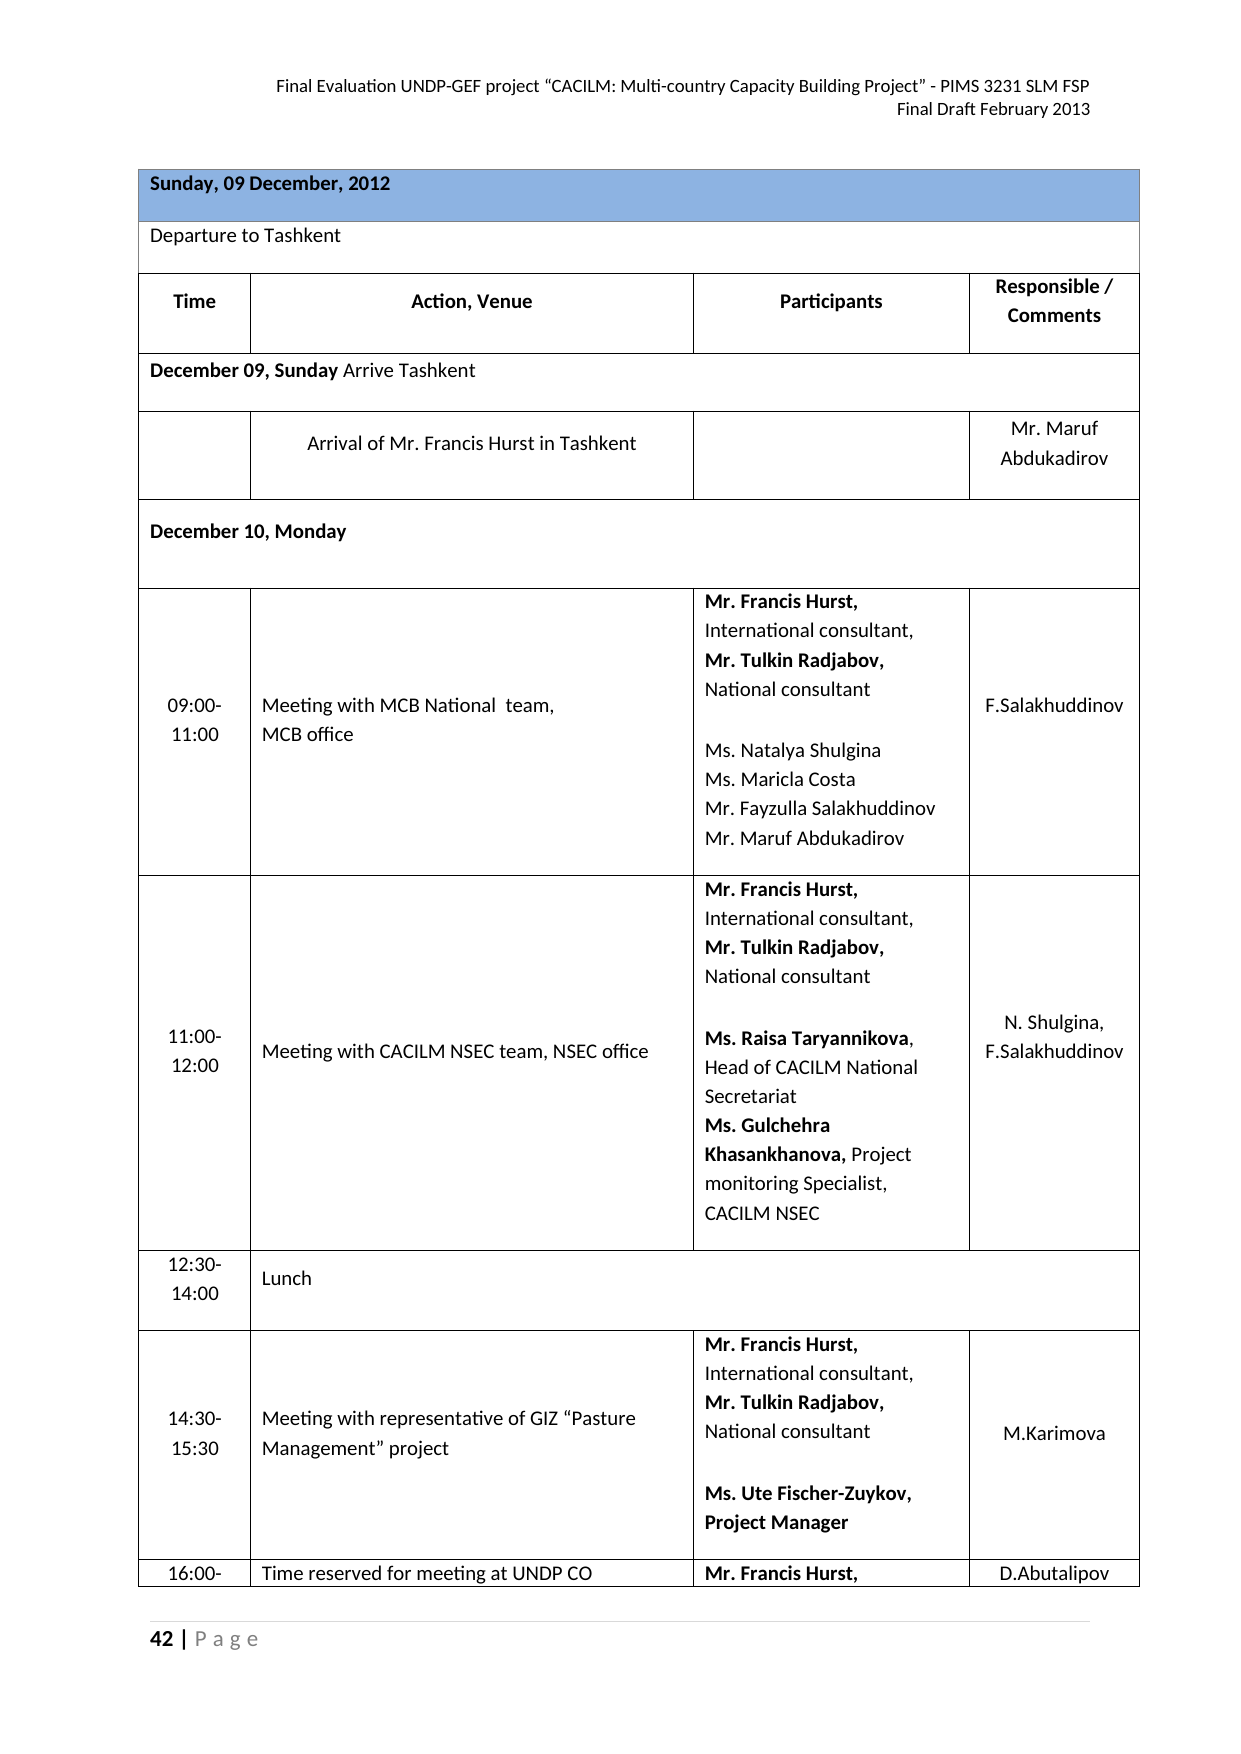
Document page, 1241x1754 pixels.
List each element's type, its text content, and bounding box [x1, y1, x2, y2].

table_cell M.Karimova [970, 1331, 1139, 1559]
table_cell D.Abutalipov [970, 1560, 1139, 1586]
table_cell Responsible / Comments [970, 274, 1139, 353]
table_cell December 09, Sunday Arrive Tashkent [139, 354, 1139, 411]
table_cell [694, 412, 969, 499]
table_cell 09:00-11:00 [139, 589, 250, 875]
table_cell Participants [694, 274, 969, 353]
table_cell Action, Venue [251, 274, 693, 353]
table_cell F.Salakhuddinov [970, 589, 1139, 875]
table_cell 11:00-12:00 [139, 876, 250, 1250]
table_cell Mr. Francis Hurst, International consultant, Mr. Tulkin Radjabov, National consultant Ms. Raisa Taryannikova, Head of CACILM National Secretariat Ms. Gulchehra Khasankhanova, Project monitoring Specialist, CACILM NSEC [694, 876, 969, 1250]
table_cell 16:00-17:00 [139, 1560, 250, 1586]
table_cell Mr. Francis Hurst, International consultant, Mr. Tulkin Radjabov, National consultant Ms. Natalya Shulgina Ms. Maricla Costa Mr. Fayzulla Salakhuddinov Mr. Maruf Abdukadirov [694, 589, 969, 875]
table_cell 12:30-14:00 [139, 1251, 250, 1330]
table_cell [139, 412, 250, 499]
table_cell Sunday, 09 December, 2012 [139, 170, 1139, 221]
table_cell Mr. Maruf Abdukadirov [970, 412, 1139, 499]
table_cell Lunch [251, 1251, 1139, 1330]
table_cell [251, 1560, 693, 1586]
table_cell December 10, Monday [139, 500, 1139, 587]
table_cell Mr. Francis Hurst, International consultant, Mr. Tulkin Radjabov, National consultant Ms. Ute Fischer-Zuykov, Project Manager [694, 1331, 969, 1559]
table_cell Meeting with MCB National team, MCB office [251, 589, 693, 875]
table_cell N. Shulgina, F.Salakhuddinov [970, 876, 1139, 1250]
table_cell Meeting with CACILM NSEC team, NSEC office [251, 876, 693, 1250]
table_cell 14:30-15:30 [139, 1331, 250, 1559]
table_cell Departure to Tashkent [139, 222, 1139, 272]
table_cell Time [139, 274, 250, 353]
table_cell Arrival of Mr. Francis Hurst in Tashkent [251, 412, 693, 499]
table_cell Meeting with representative of GIZ “Pasture Management” project [251, 1331, 693, 1559]
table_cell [694, 1560, 969, 1586]
